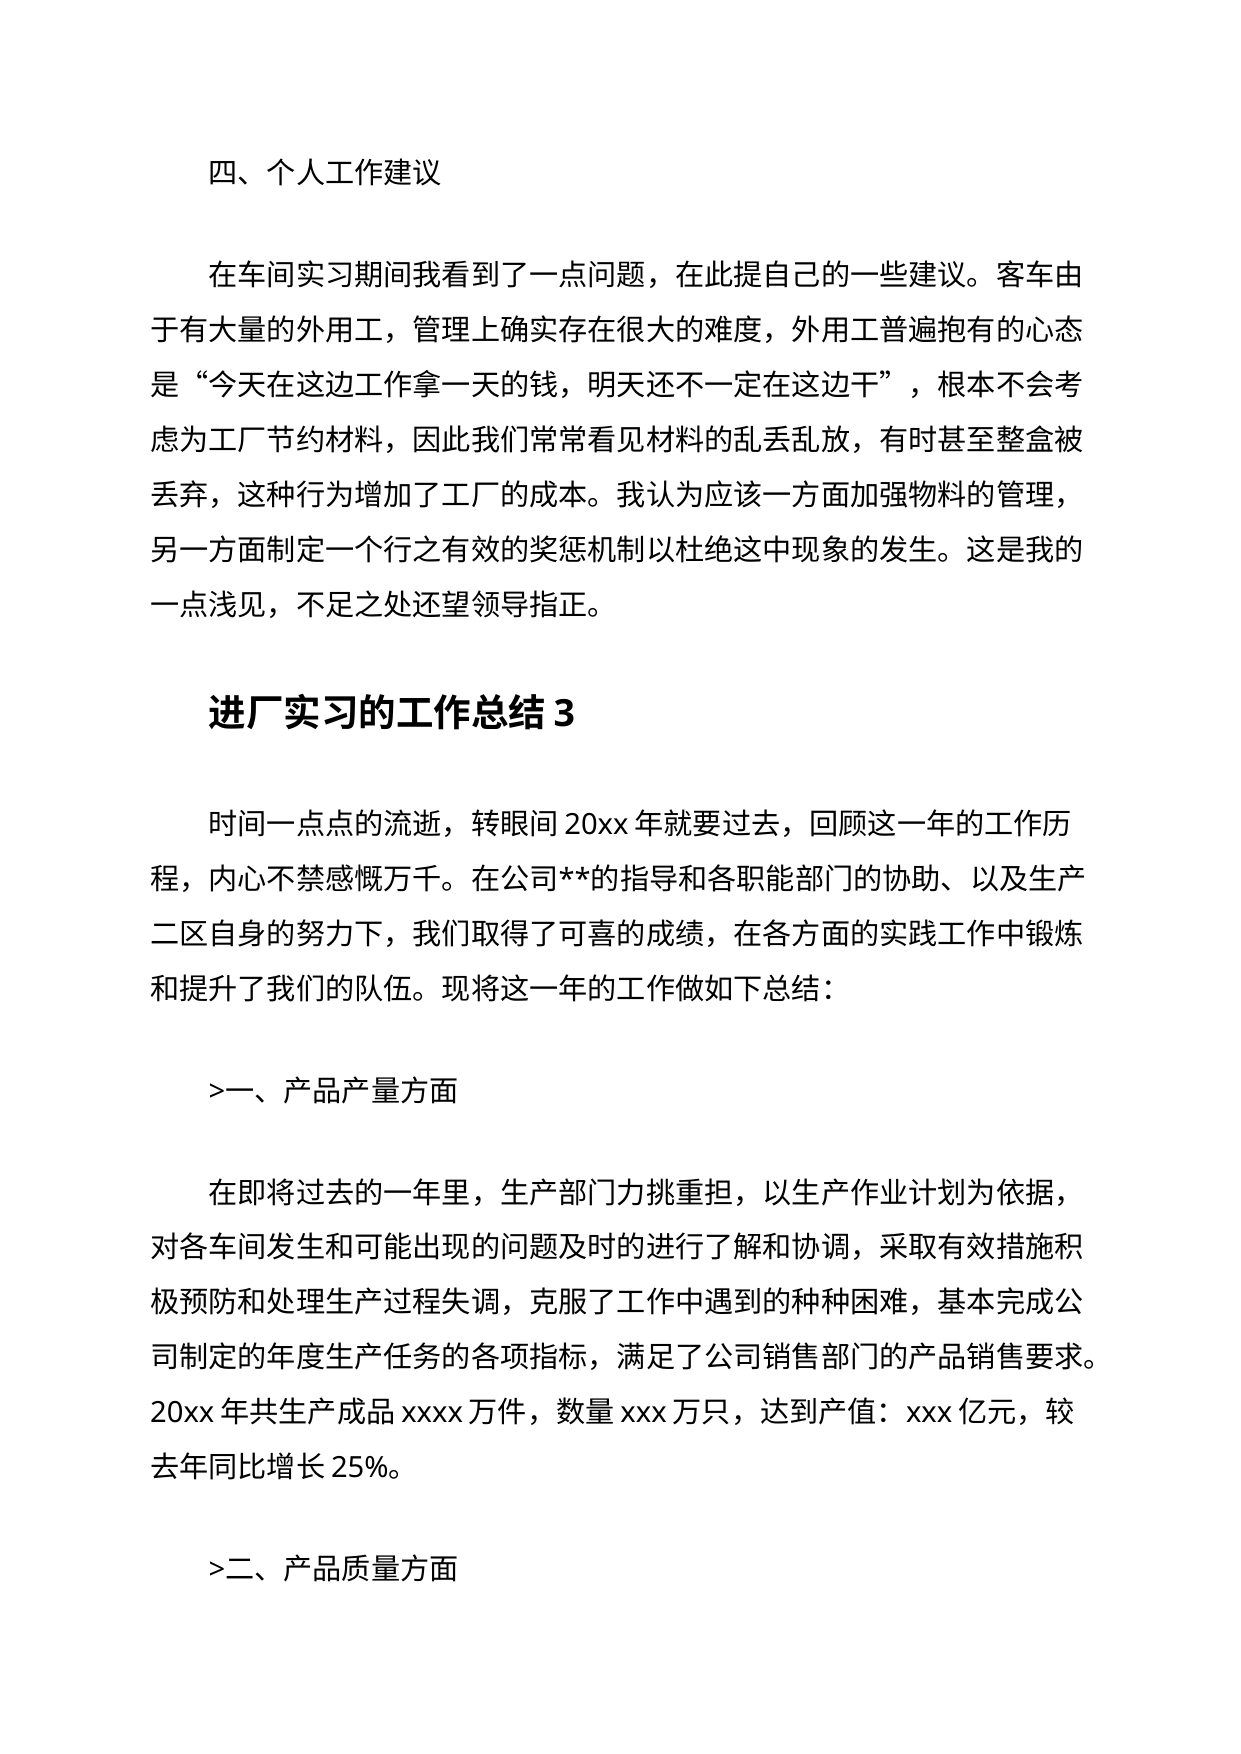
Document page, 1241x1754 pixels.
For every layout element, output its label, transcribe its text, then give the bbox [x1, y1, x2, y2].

text 四、个人工作建议 [150, 150, 1090, 192]
text >二、产品质量方面 [150, 1546, 1090, 1588]
text 进厂实习的工作总结3 [150, 683, 1090, 737]
text >一、产品产量方面 [150, 1067, 1090, 1109]
text 在即将过去的一年里，生产部门力挑重担，以生产作业计划为依据，对各车间发生和可能出现的问题及时的进行了解和协调，采取有效措施积极预防和处理生产过程失调，克服了工作中遇到的种种困难，基本完成公司制定的年度生产任务的各项指标，满足了公司销售部门的产品销售要求。20xx年共生产成品xxxx万件，数量xxx万只，达到产值：xxx亿元，较去年同比增长25%。 [150, 1169, 1090, 1486]
text 时间一点点的流逝，转眼间20xx年就要过去，回顾这一年的工作历程，内心不禁感慨万千。在公司**的指导和各职能部门的协助、以及生产二区自身的努力下，我们取得了可喜的成绩，在各方面的实践工作中锻炼和提升了我们的队伍。现将这一年的工作做如下总结： [150, 801, 1090, 1008]
text 在车间实习期间我看到了一点问题，在此提自己的一些建议。客车由于有大量的外用工，管理上确实存在很大的难度，外用工普遍抱有的心态是“今天在这边工作拿一天的钱，明天还不一定在这边干”，根本不会考虑为工厂节约材料，因此我们常常看见材料的乱丢乱放，有时甚至整盒被丢弃，这种行为增加了工厂的成本。我认为应该一方面加强物料的管理，另一方面制定一个行之有效的奖惩机制以杜绝这中现象的发生。这是我的一点浅见，不足之处还望领导指正。 [150, 252, 1090, 623]
